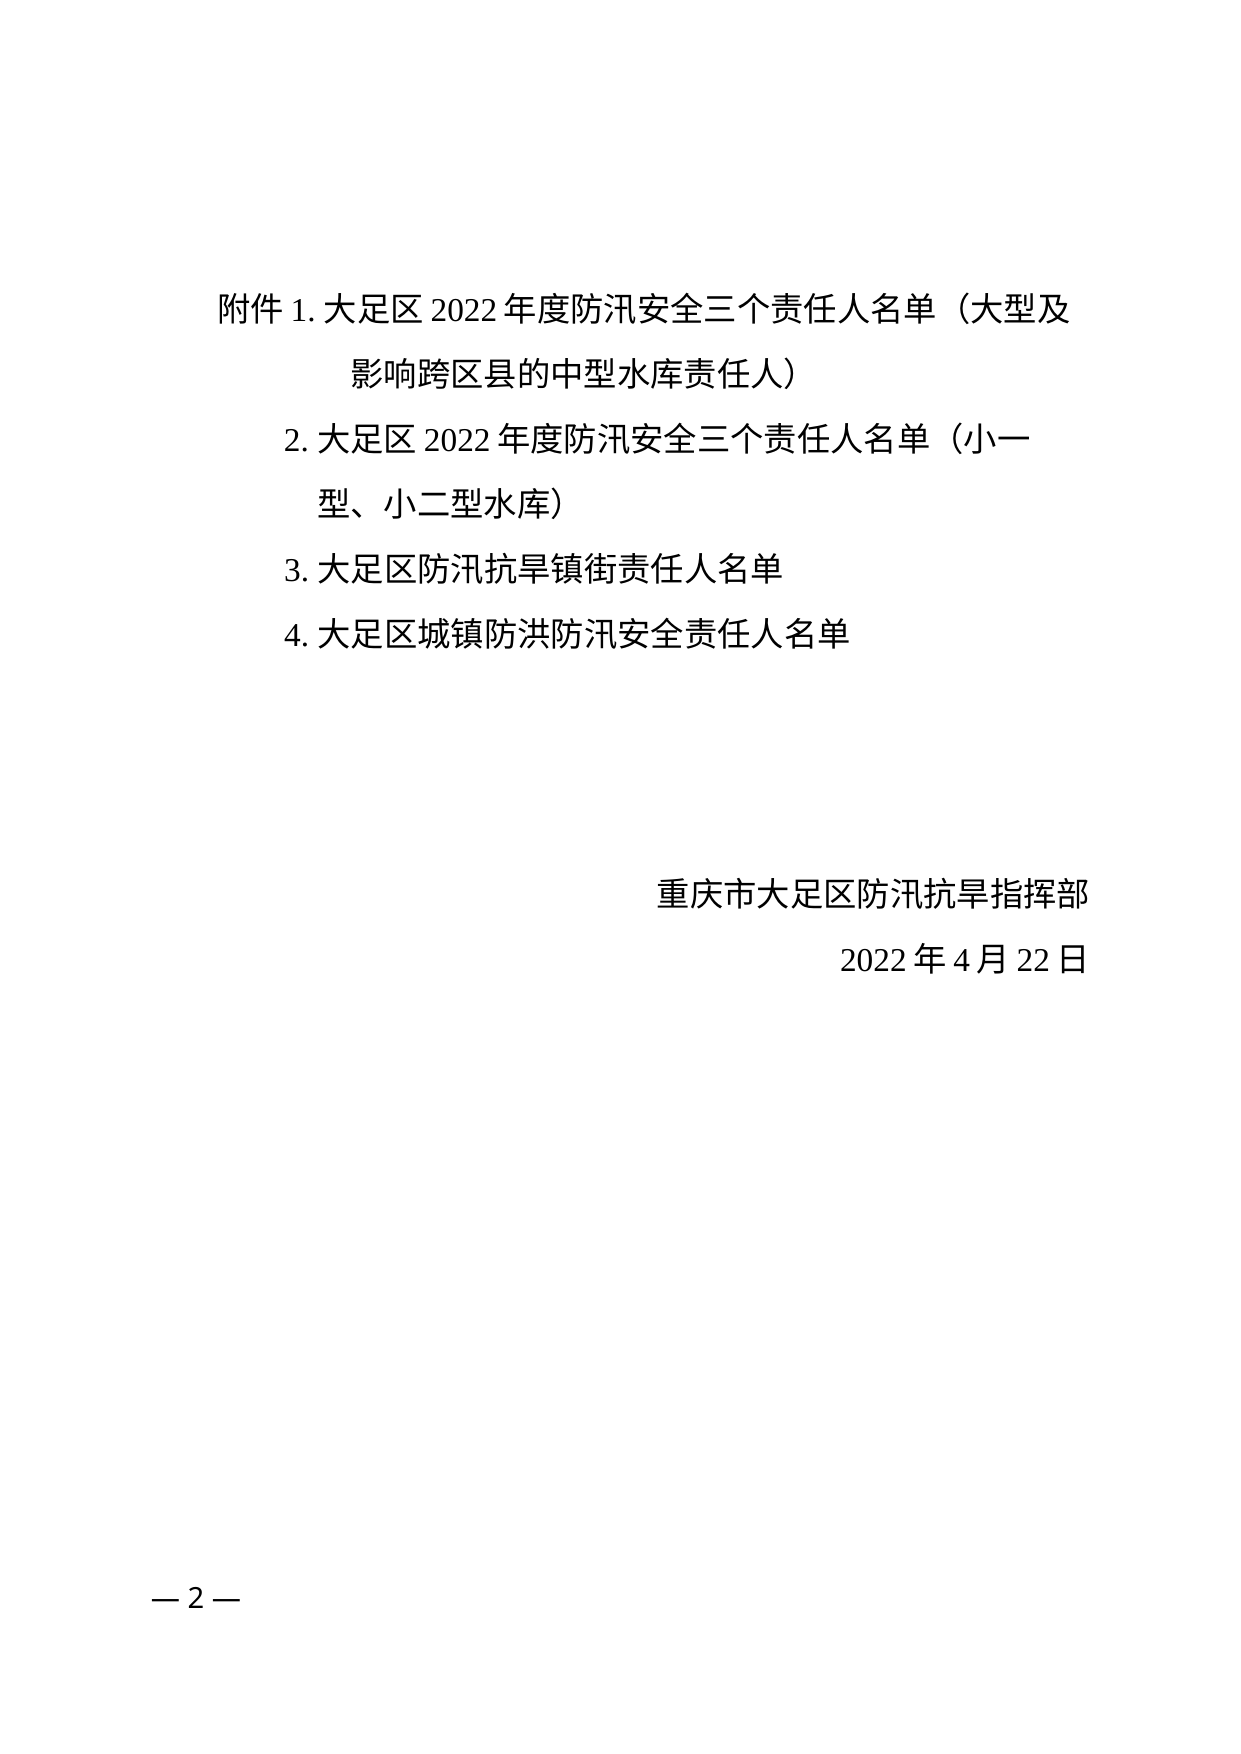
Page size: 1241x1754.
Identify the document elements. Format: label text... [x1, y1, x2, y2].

text 2. 大足区2022年度防汛安全三个责任人名单（小一型、小二型水库） [284, 404, 1089, 534]
text 附件1. 大足区2022年度防汛安全三个责任人名单（大型及影响跨区县的中型水库责任人） [217, 274, 1089, 404]
text 4. 大足区城镇防洪防汛安全责任人名单 [151, 599, 1089, 664]
text 3. 大足区防汛抗旱镇街责任人名单 [151, 534, 1089, 599]
text 2022年4月22日 [151, 924, 1089, 989]
text 重庆市大足区防汛抗旱指挥部 [151, 859, 1089, 924]
